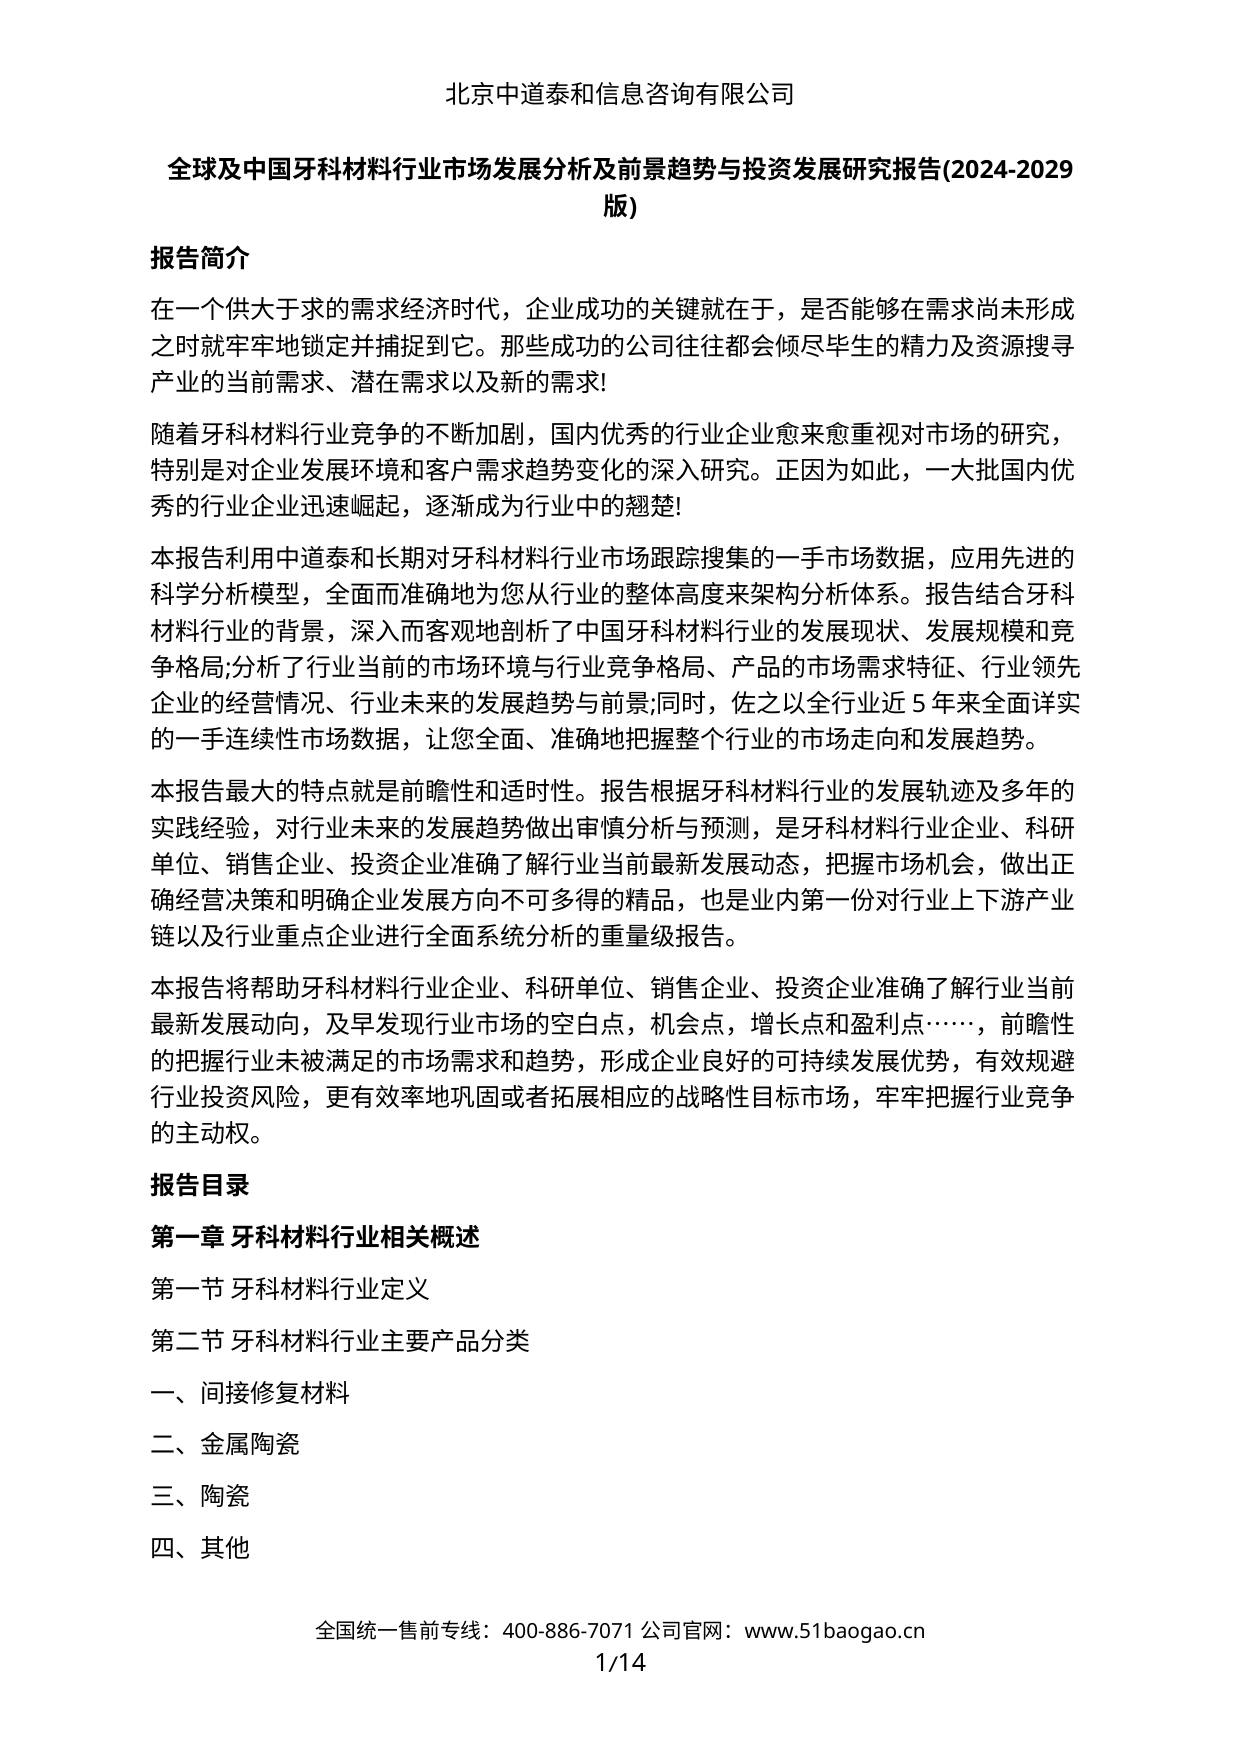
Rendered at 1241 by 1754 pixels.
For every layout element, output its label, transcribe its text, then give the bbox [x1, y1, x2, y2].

text 本报告最大的特点就是前瞻性和适时性。报告根据牙科材料行业的发展轨迹及多年的实践经验，对行业未来的发展趋势做出审慎分析与预测，是牙科材料行业企业、科研单位、销售企业、投资企业准确了解行业当前最新发展动态，把握市场机会，做出正确经营决策和明确企业发展方向不可多得的精品，也是业内第一份对行业上下游产业链以及行业重点企业进行全面系统分析的重量级报告。 [150, 772, 1090, 953]
text 在一个供大于求的需求经济时代，企业成功的关键就在于，是否能够在需求尚未形成之时就牢牢地锁定并捕捉到它。那些成功的公司往往都会倾尽毕生的精力及资源搜寻产业的当前需求、潜在需求以及新的需求! [150, 290, 1090, 399]
text 四、其他 [150, 1529, 1090, 1565]
text 一、间接修复材料 [150, 1373, 1090, 1409]
text 本报告将帮助牙科材料行业企业、科研单位、销售企业、投资企业准确了解行业当前最新发展动向，及早发现行业市场的空白点，机会点，增长点和盈利点……，前瞻性的把握行业未被满足的市场需求和趋势，形成企业良好的可持续发展优势，有效规避行业投资风险，更有效率地巩固或者拓展相应的战略性目标市场，牢牢把握行业竞争的主动权。 [150, 969, 1090, 1150]
text 二、金属陶瓷 [150, 1425, 1090, 1461]
text 第一节 牙科材料行业定义 [150, 1269, 1090, 1306]
text 全球及中国牙科材料行业市场发展分析及前景趋势与投资发展研究报告(2024-2029版) [150, 150, 1090, 222]
text 第二节 牙科材料行业主要产品分类 [150, 1321, 1090, 1357]
text 第一章 牙科材料行业相关概述 [150, 1217, 1090, 1254]
text 随着牙科材料行业竞争的不断加剧，国内优秀的行业企业愈来愈重视对市场的研究，特别是对企业发展环境和客户需求趋势变化的深入研究。正因为如此，一大批国内优秀的行业企业迅速崛起，逐渐成为行业中的翘楚! [150, 414, 1090, 523]
text 报告简介 [150, 238, 1090, 274]
text 报告目录 [150, 1166, 1090, 1202]
text 三、陶瓷 [150, 1477, 1090, 1513]
text 本报告利用中道泰和长期对牙科材料行业市场跟踪搜集的一手市场数据，应用先进的科学分析模型，全面而准确地为您从行业的整体高度来架构分析体系。报告结合牙科材料行业的背景，深入而客观地剖析了中国牙科材料行业的发展现状、发展规模和竞争格局;分析了行业当前的市场环境与行业竞争格局、产品的市场需求特征、行业领先企业的经营情况、行业未来的发展趋势与前景;同时，佐之以全行业近5年来全面详实的一手连续性市场数据，让您全面、准确地把握整个行业的市场走向和发展趋势。 [150, 539, 1090, 756]
